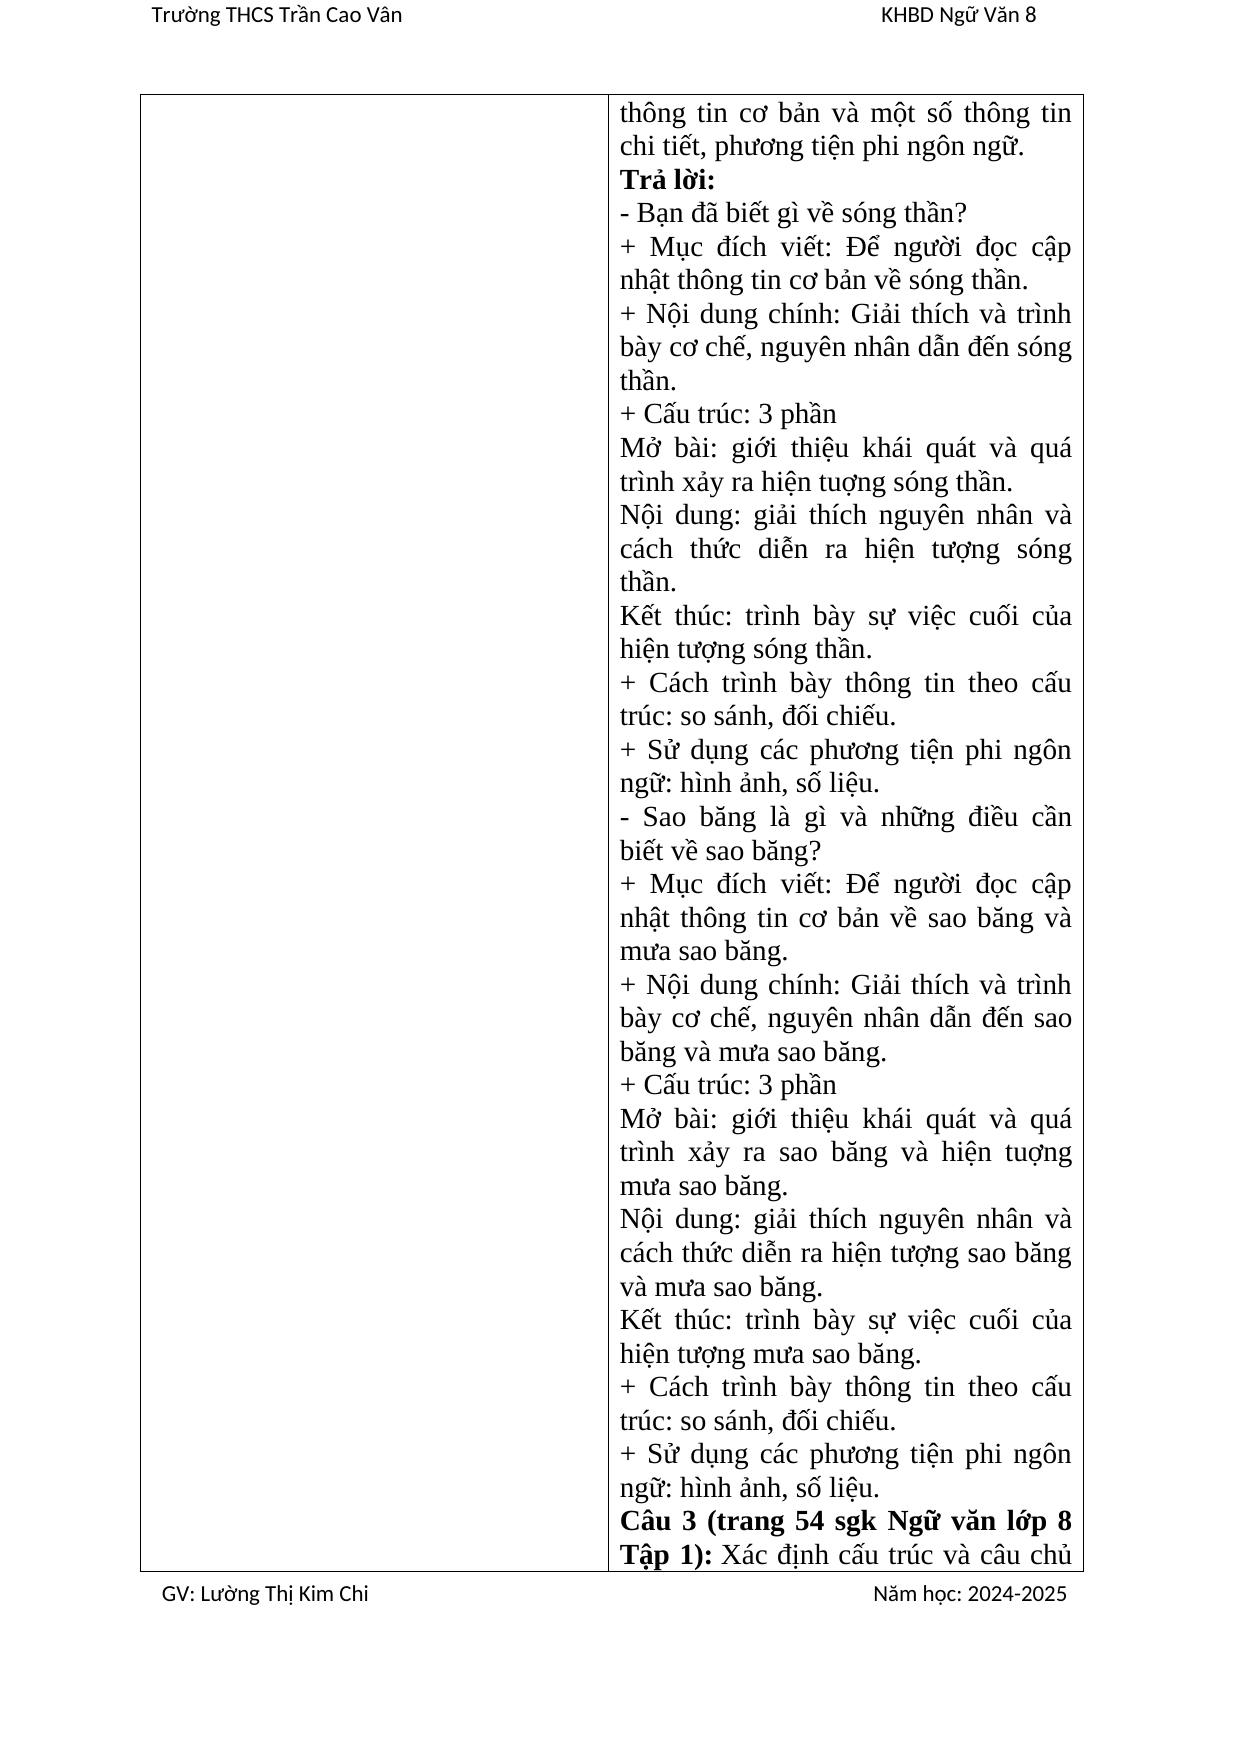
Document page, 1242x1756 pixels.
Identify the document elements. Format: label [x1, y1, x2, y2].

table_cell [141, 95, 608, 1571]
table_cell [609, 95, 1083, 1571]
